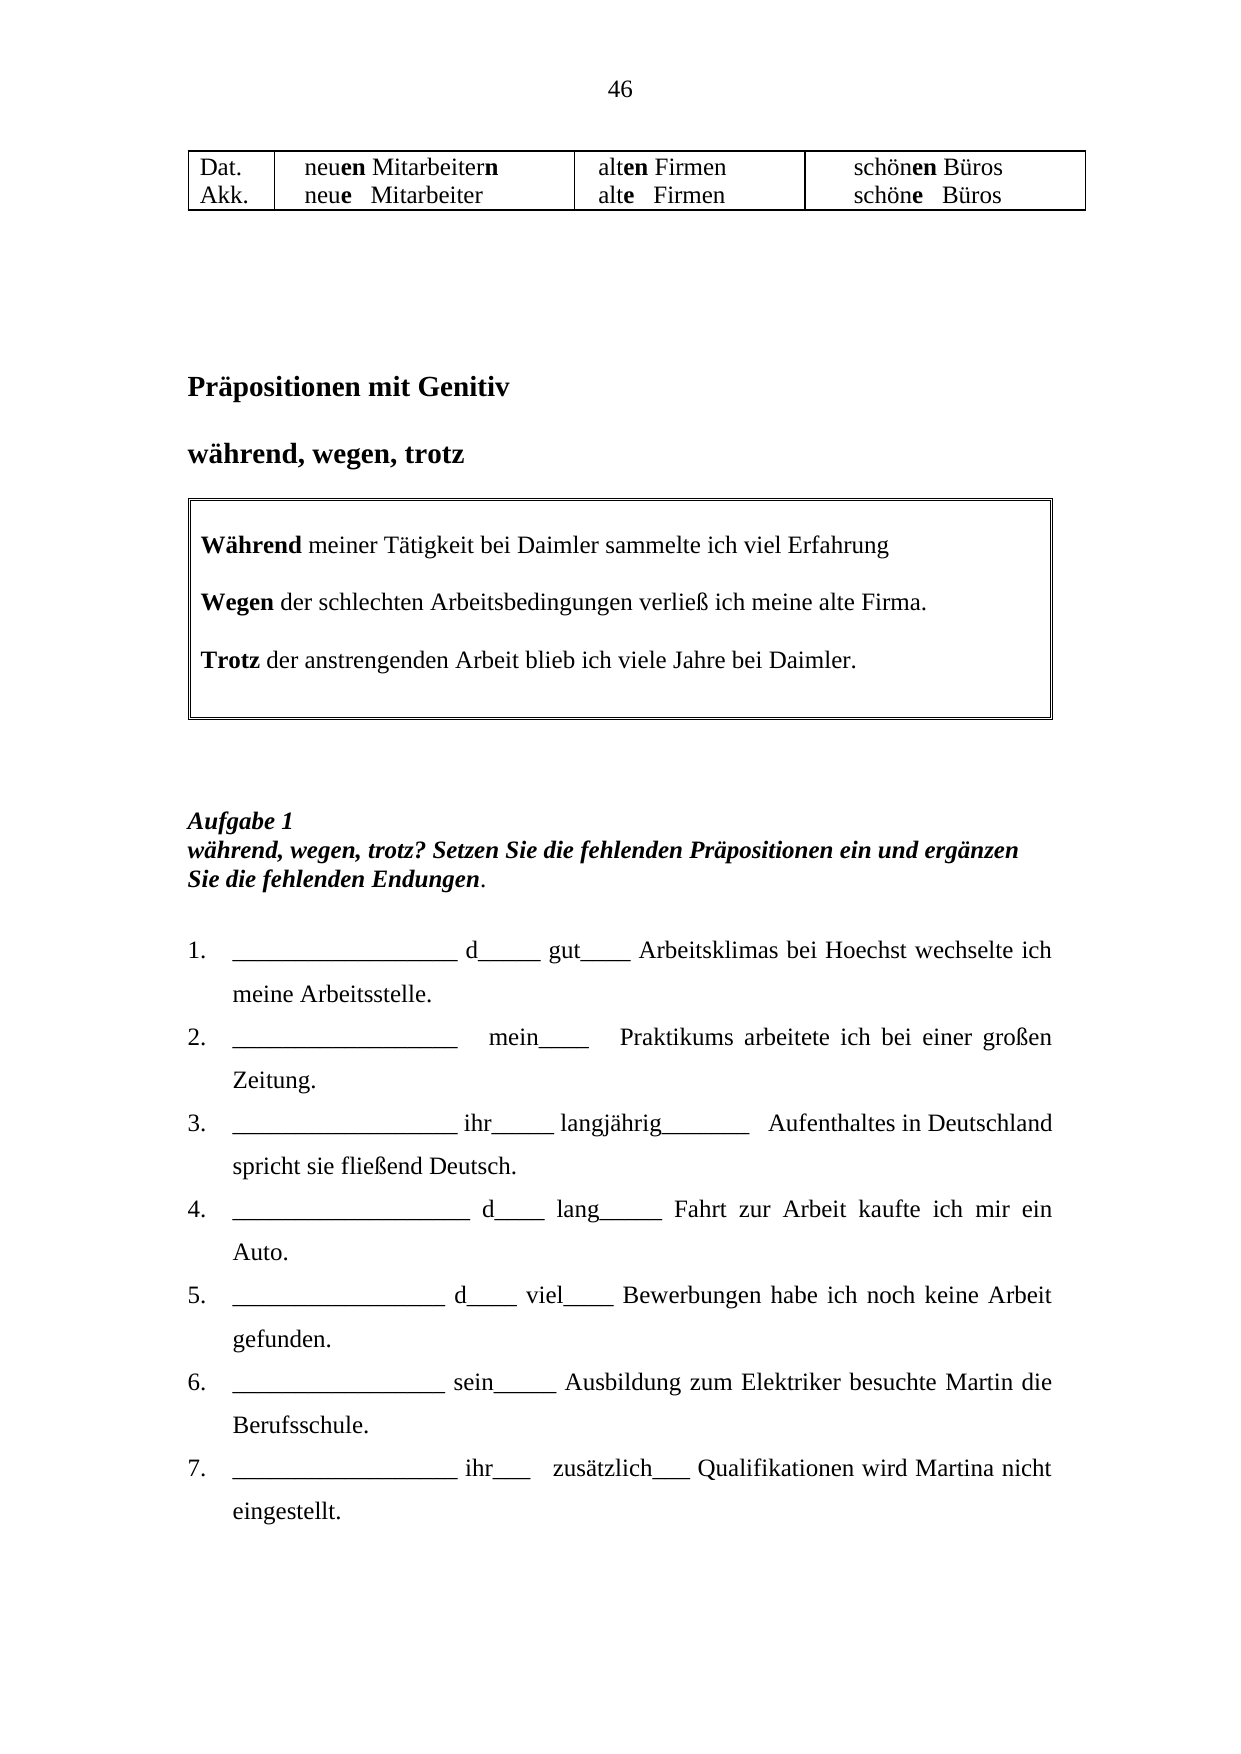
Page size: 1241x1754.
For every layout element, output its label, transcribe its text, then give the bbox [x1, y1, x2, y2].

list _________________ d____ viel____ Bewerbungen habe ich noch keine Arbeit gefunden. [187, 1281, 1053, 1352]
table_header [575, 152, 804, 209]
text während, wegen, trotz? Setzen Sie die fehlenden Präpositionen ein und ergänzen Sie die fehlenden Endungen. [187, 835, 1053, 892]
text Präpositionen mit Genitiv [187, 369, 1053, 402]
list __________________ d_____ gut____ Arbeitsklimas bei Hoechst wechselte ich meine Arbeitsstelle. [187, 936, 1053, 1007]
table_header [806, 152, 1085, 209]
list __________________ ihr___ zusätzlich___ Qualifikationen wird Martina nicht eingestellt. [187, 1453, 1053, 1525]
text Aufgabe 1 [187, 806, 1053, 835]
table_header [275, 152, 574, 209]
table_header Während meiner Tätigkeit bei Daimler sammelte ich viel Erfahrung Wegen der schlechten Arbeitsbedingungen verließ ich meine alte Firma. Trotz der anstrengenden Arbeit blieb ich viele Jahre bei Daimler. [191, 501, 1050, 717]
list __________________ mein____ Praktikums arbeitete ich bei einer großen Zeitung. [187, 1022, 1053, 1094]
table_header Nom. Gen. Dat. Akk. [189, 152, 274, 209]
list _________________ sein_____ Ausbildung zum Elektriker besuchte Martin die Berufsschule. [187, 1367, 1053, 1439]
list __________________ ihr_____ langjährig_______ Aufenthaltes in Deutschland spricht sie fließend Deutsch. [187, 1108, 1053, 1180]
list ___________________ d____ lang_____ Fahrt zur Arbeit kaufte ich mir ein Auto. [187, 1194, 1053, 1266]
text während, wegen, trotz [187, 436, 1053, 469]
